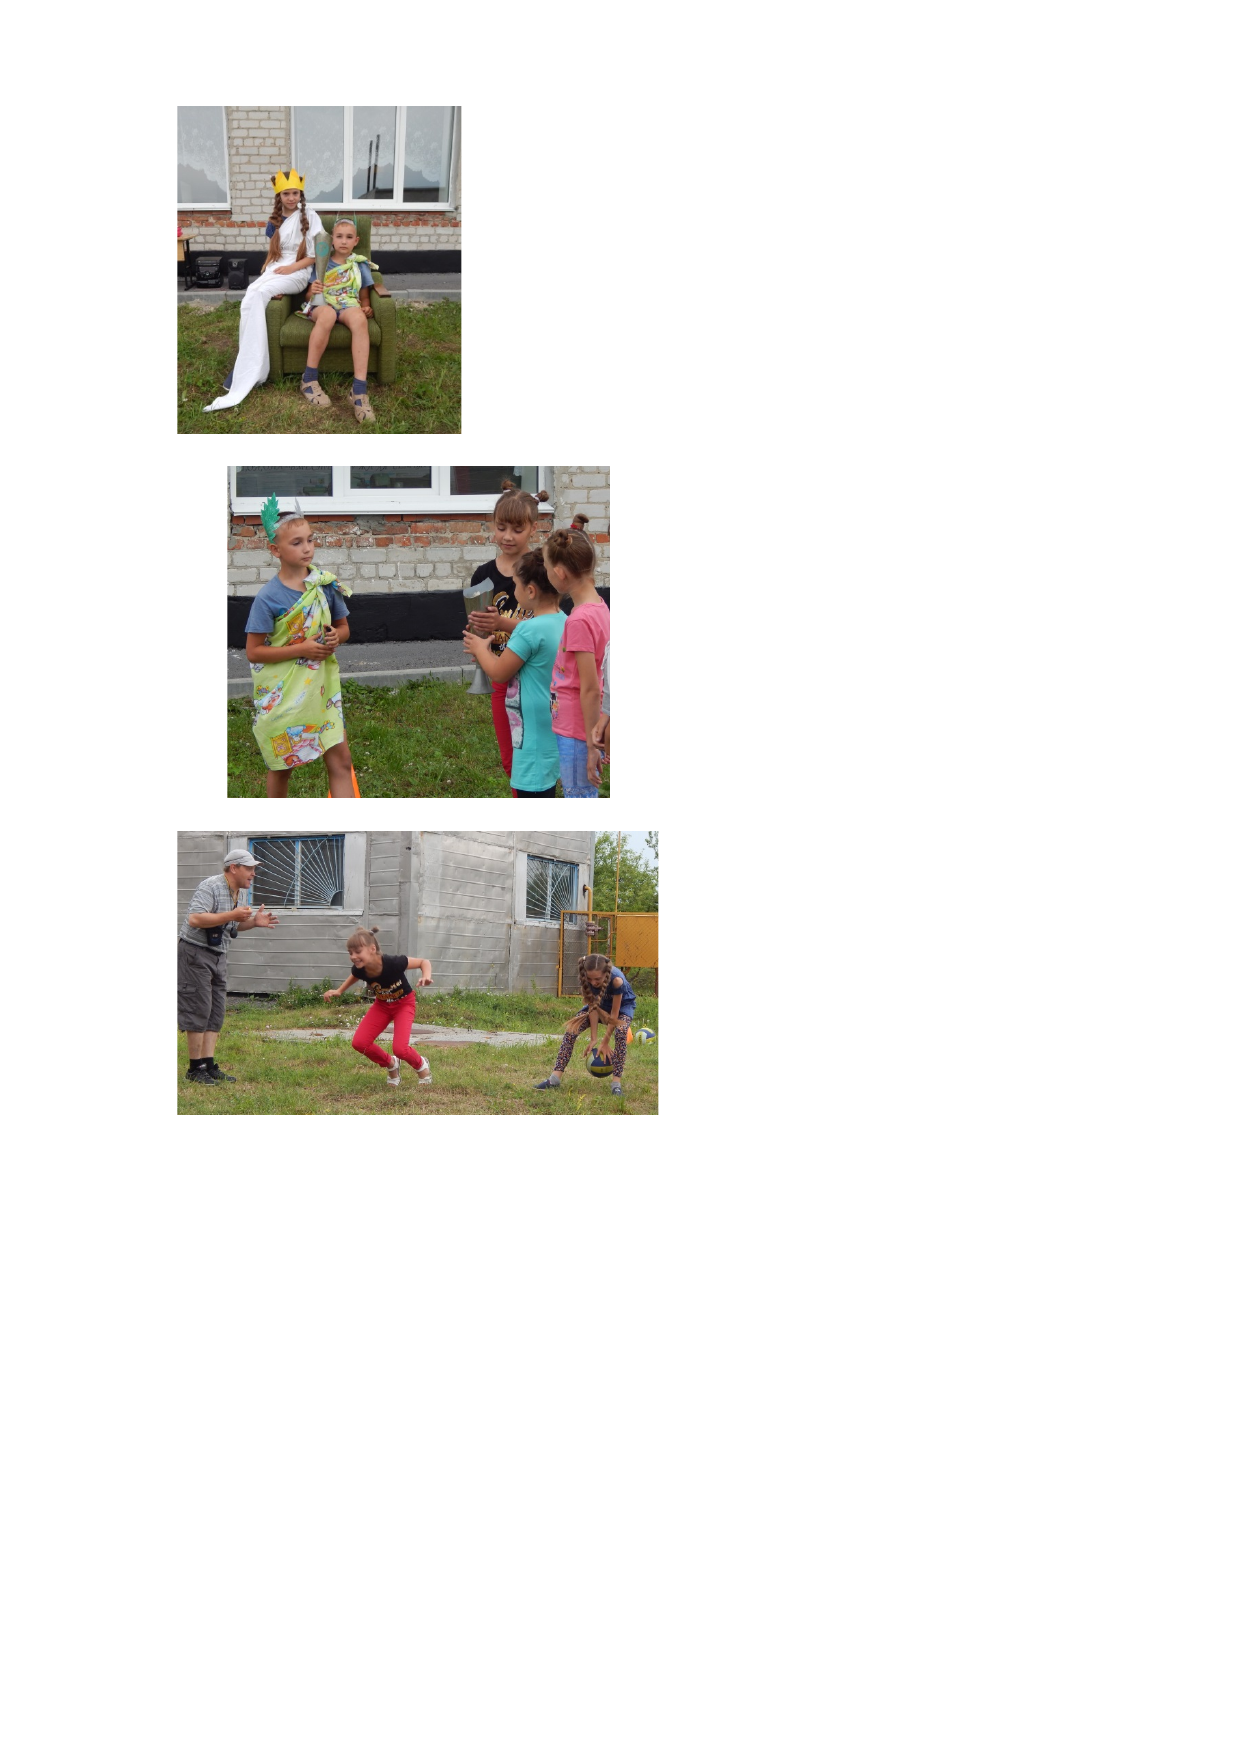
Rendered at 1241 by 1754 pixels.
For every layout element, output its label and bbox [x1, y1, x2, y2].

picture [227, 466, 610, 798]
picture [177, 106, 462, 434]
picture [177, 831, 659, 1115]
